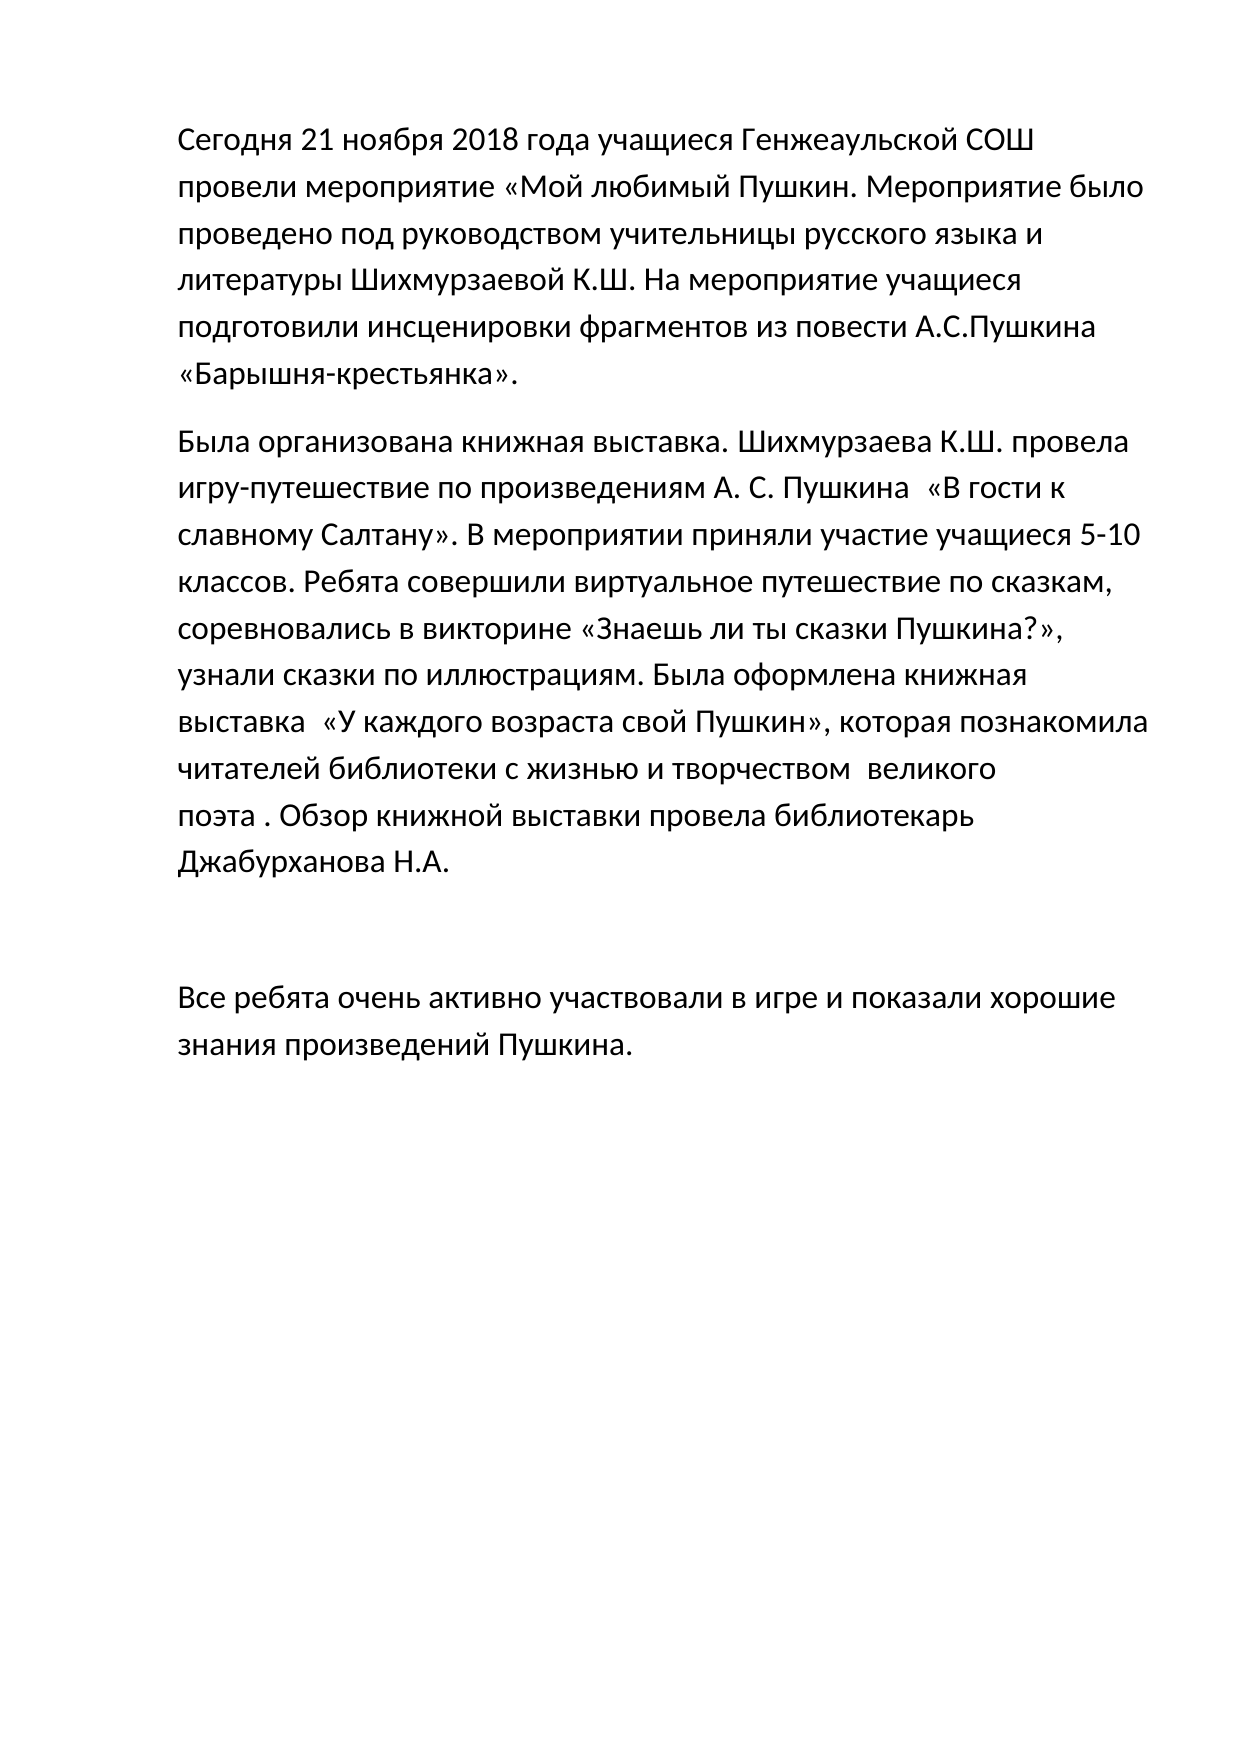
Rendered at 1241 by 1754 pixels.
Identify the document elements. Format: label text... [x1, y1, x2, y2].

text Была организована книжная выставка. Шихмурзаева К.Ш. провела игру-путешествие по произведениям А. С. Пушкина «В гости к славному Салтану». В мероприятии приняли участие учащиеся 5-10 классов. Ребята совершили виртуальное путешествие по сказкам, соревновались в викторине «Знаешь ли ты сказки Пушкина?», узнали сказки по иллюстрациям. Была оформлена книжная выставка «У каждого возраста свой Пушкин», которая познакомила читателей библиотеки с жизнью и творчеством великого поэта . Обзор книжной выставки провела библиотекарь Джабурханова Н.А. [177, 419, 1152, 881]
text Сегодня 21 ноября 2018 года учащиеся Генжеаульской СОШ провели мероприятие «Мой любимый Пушкин. Мероприятие было проведено под руководством учительницы русского языка и литературы Шихмурзаевой К.Ш. На мероприятие учащиеся подготовили инсценировки фрагментов из повести А.С.Пушкина «Барышня-крестьянка». [177, 118, 1152, 393]
text Все ребята очень активно участвовали в игре и показали хорошие знания произведений Пушкина. [177, 976, 1152, 1063]
